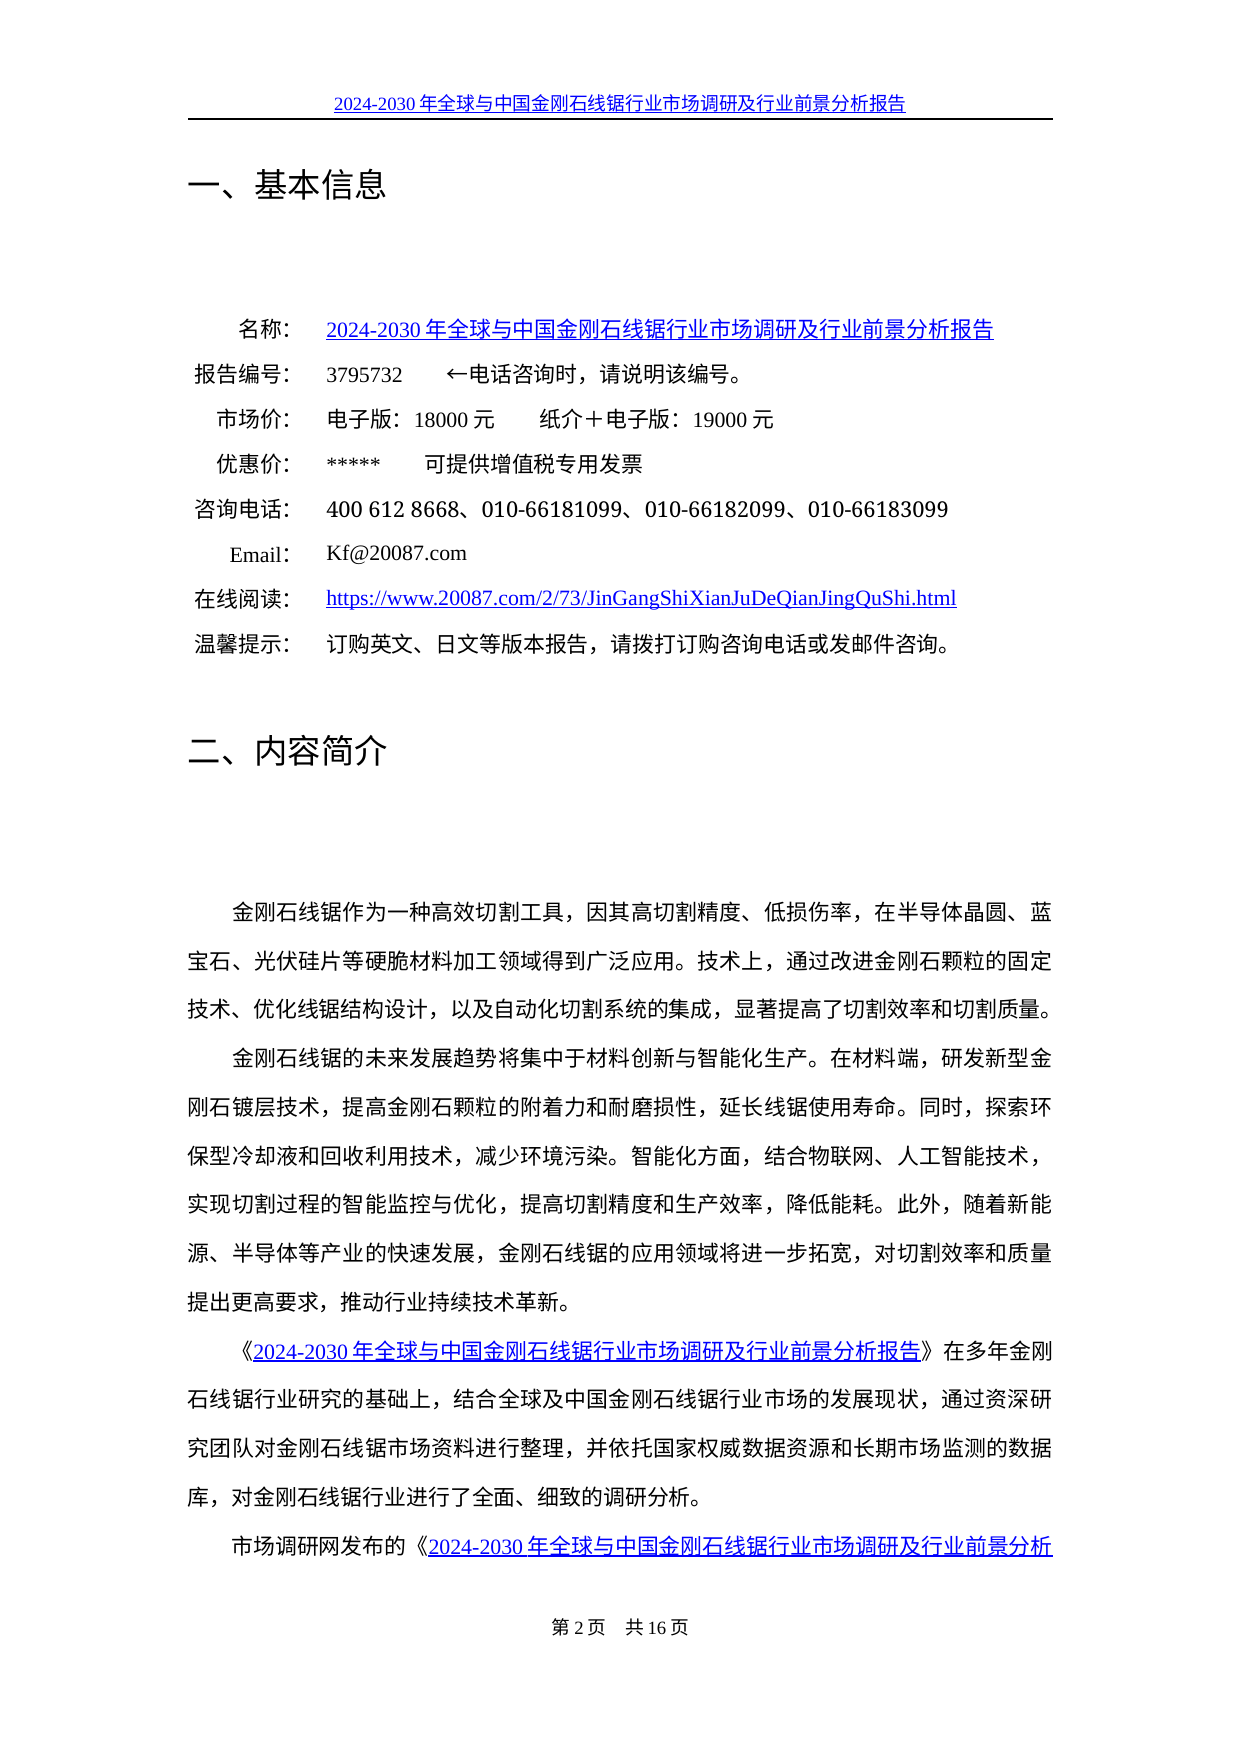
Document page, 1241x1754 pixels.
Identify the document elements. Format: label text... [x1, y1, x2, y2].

table_cell Kf@20087.com [315, 537, 1073, 582]
title 一、基本信息 [187, 150, 1053, 215]
table_cell 优惠价： [167, 447, 315, 492]
table_header 名称： [167, 312, 315, 357]
table_cell 订购英文、日文等版本报告，请拨打订购咨询电话或发邮件咨询。 [315, 627, 1073, 672]
title 二、内容简介 [187, 717, 1053, 782]
table_cell Email： [167, 537, 315, 582]
table_cell 3795732 ←电话咨询时，请说明该编号。 [315, 357, 1073, 402]
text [187, 894, 1053, 1561]
table_cell 电子版：18000 元 纸介＋电子版：19000 元 [315, 402, 1073, 447]
table_cell 在线阅读： [167, 582, 315, 627]
table_cell 400 612 8668、010-66181099、010-66182099、010-66183099 [315, 492, 1073, 537]
table_cell 温馨提示： [167, 627, 315, 672]
table_cell 市场价： [167, 402, 315, 447]
table_cell 报告编号： [167, 357, 315, 402]
table_cell [315, 582, 1073, 627]
table_cell 咨询电话： [167, 492, 315, 537]
table_cell ***** 可提供增值税专用发票 [315, 447, 1073, 492]
table_header 2024-2030年全球与中国金刚石线锯行业市场调研及行业前景分析报告 [315, 312, 1073, 357]
